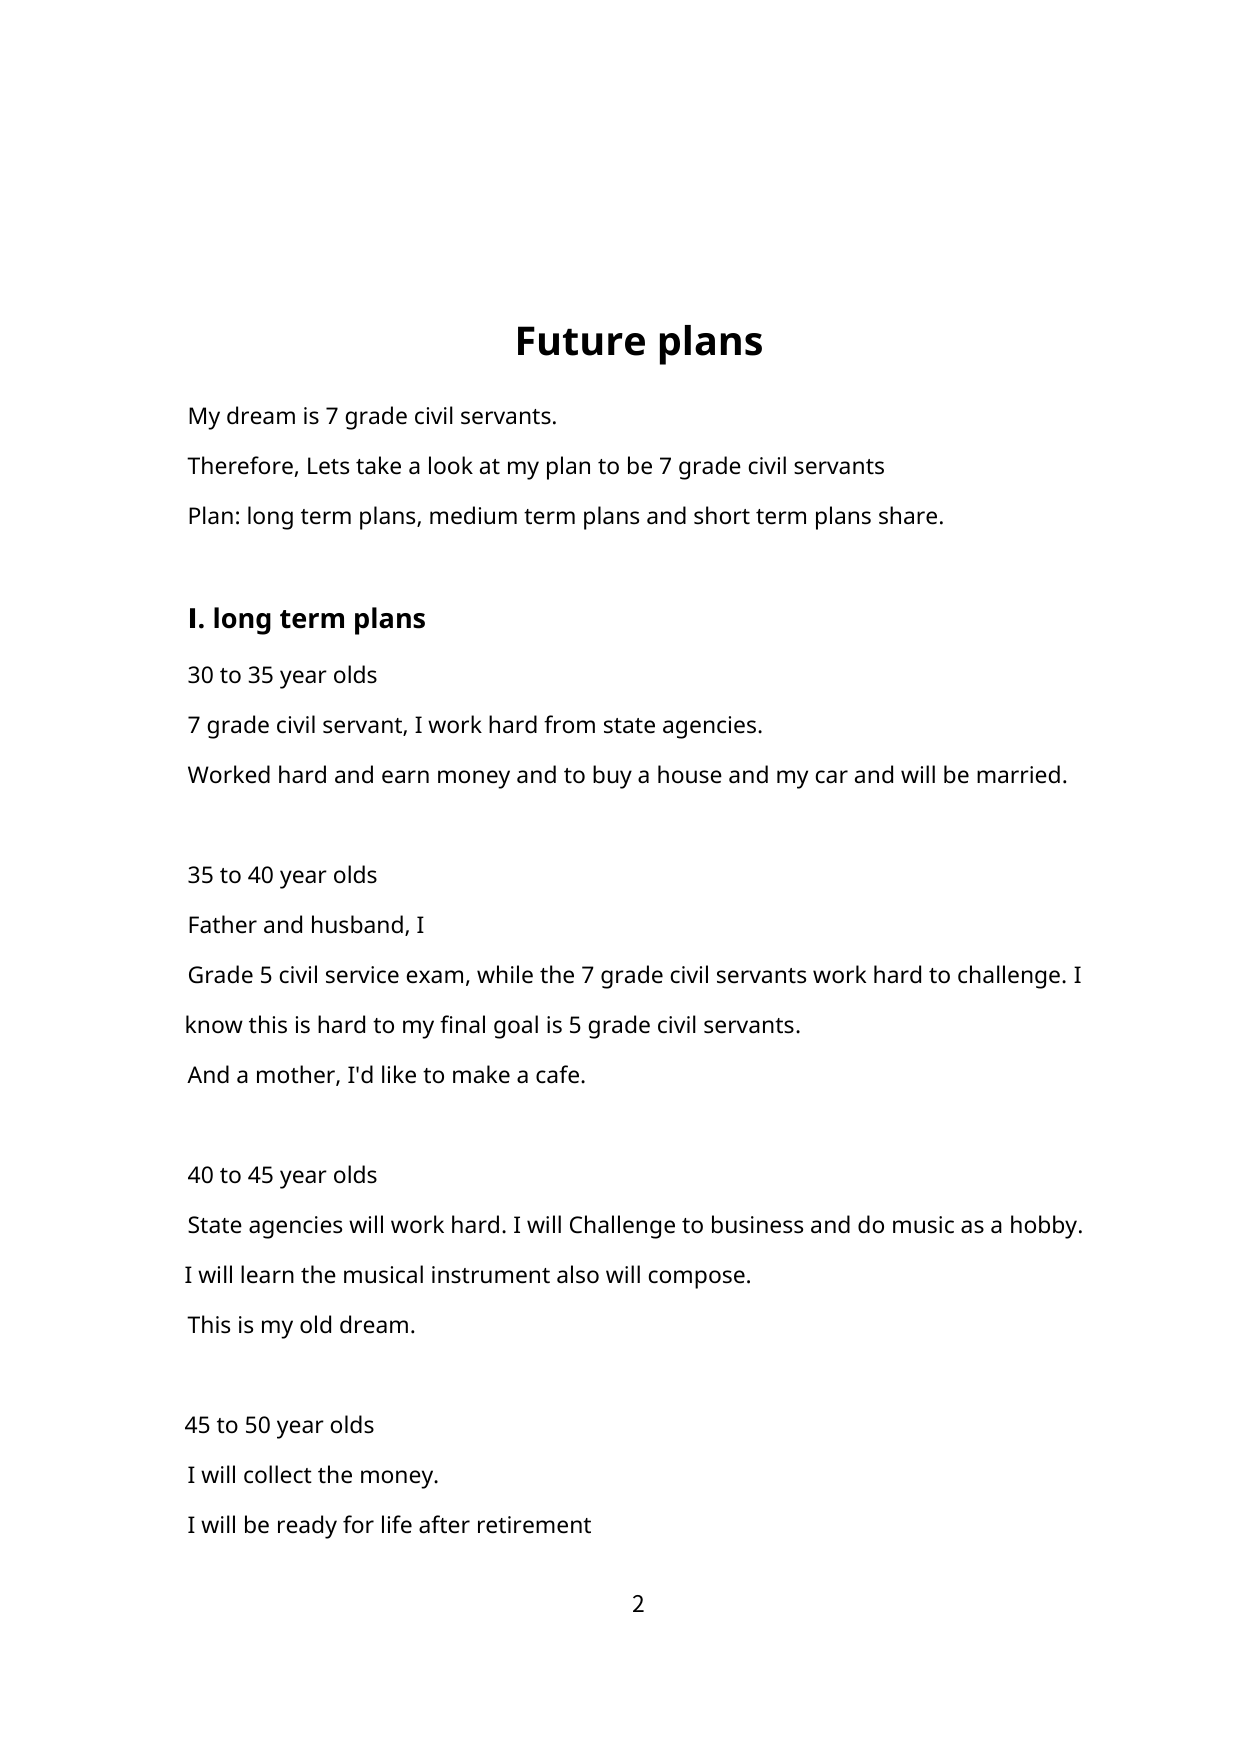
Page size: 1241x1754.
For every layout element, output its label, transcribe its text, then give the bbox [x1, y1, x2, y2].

text Father and husband, I [150, 909, 1090, 940]
text I will collect the money. [150, 1459, 1090, 1490]
text My dream is 7 grade civil servants. [150, 400, 1090, 431]
text Ⅰ. long term plans [150, 600, 1090, 637]
text Plan: long term plans, medium term plans and short term plans share. [150, 500, 1090, 531]
text 40 to 45 year olds [150, 1159, 1090, 1190]
text 7 grade civil servant, I work hard from state agencies. [150, 709, 1090, 740]
text 30 to 35 year olds [150, 659, 1090, 690]
text Therefore, Lets take a look at my plan to be 7 grade civil servants [150, 450, 1090, 481]
text 45 to 50 year olds [150, 1409, 1090, 1440]
text State agencies will work hard. I will Challenge to business and do music as a hobby. I will learn the musical instrument also will compose. [184, 1209, 1090, 1290]
text And a mother, I'd like to make a cafe. [184, 1059, 1090, 1090]
text 35 to 40 year olds [150, 859, 1090, 890]
text Future plans [150, 313, 1090, 367]
text Worked hard and earn money and to buy a house and my car and will be married. [150, 759, 1090, 790]
text I will be ready for life after retirement [150, 1509, 1090, 1540]
text Grade 5 civil service exam, while the 7 grade civil servants work hard to challenge. I know this is hard to my final goal is 5 grade civil servants. [184, 959, 1090, 1040]
text This is my old dream. [184, 1309, 1090, 1340]
